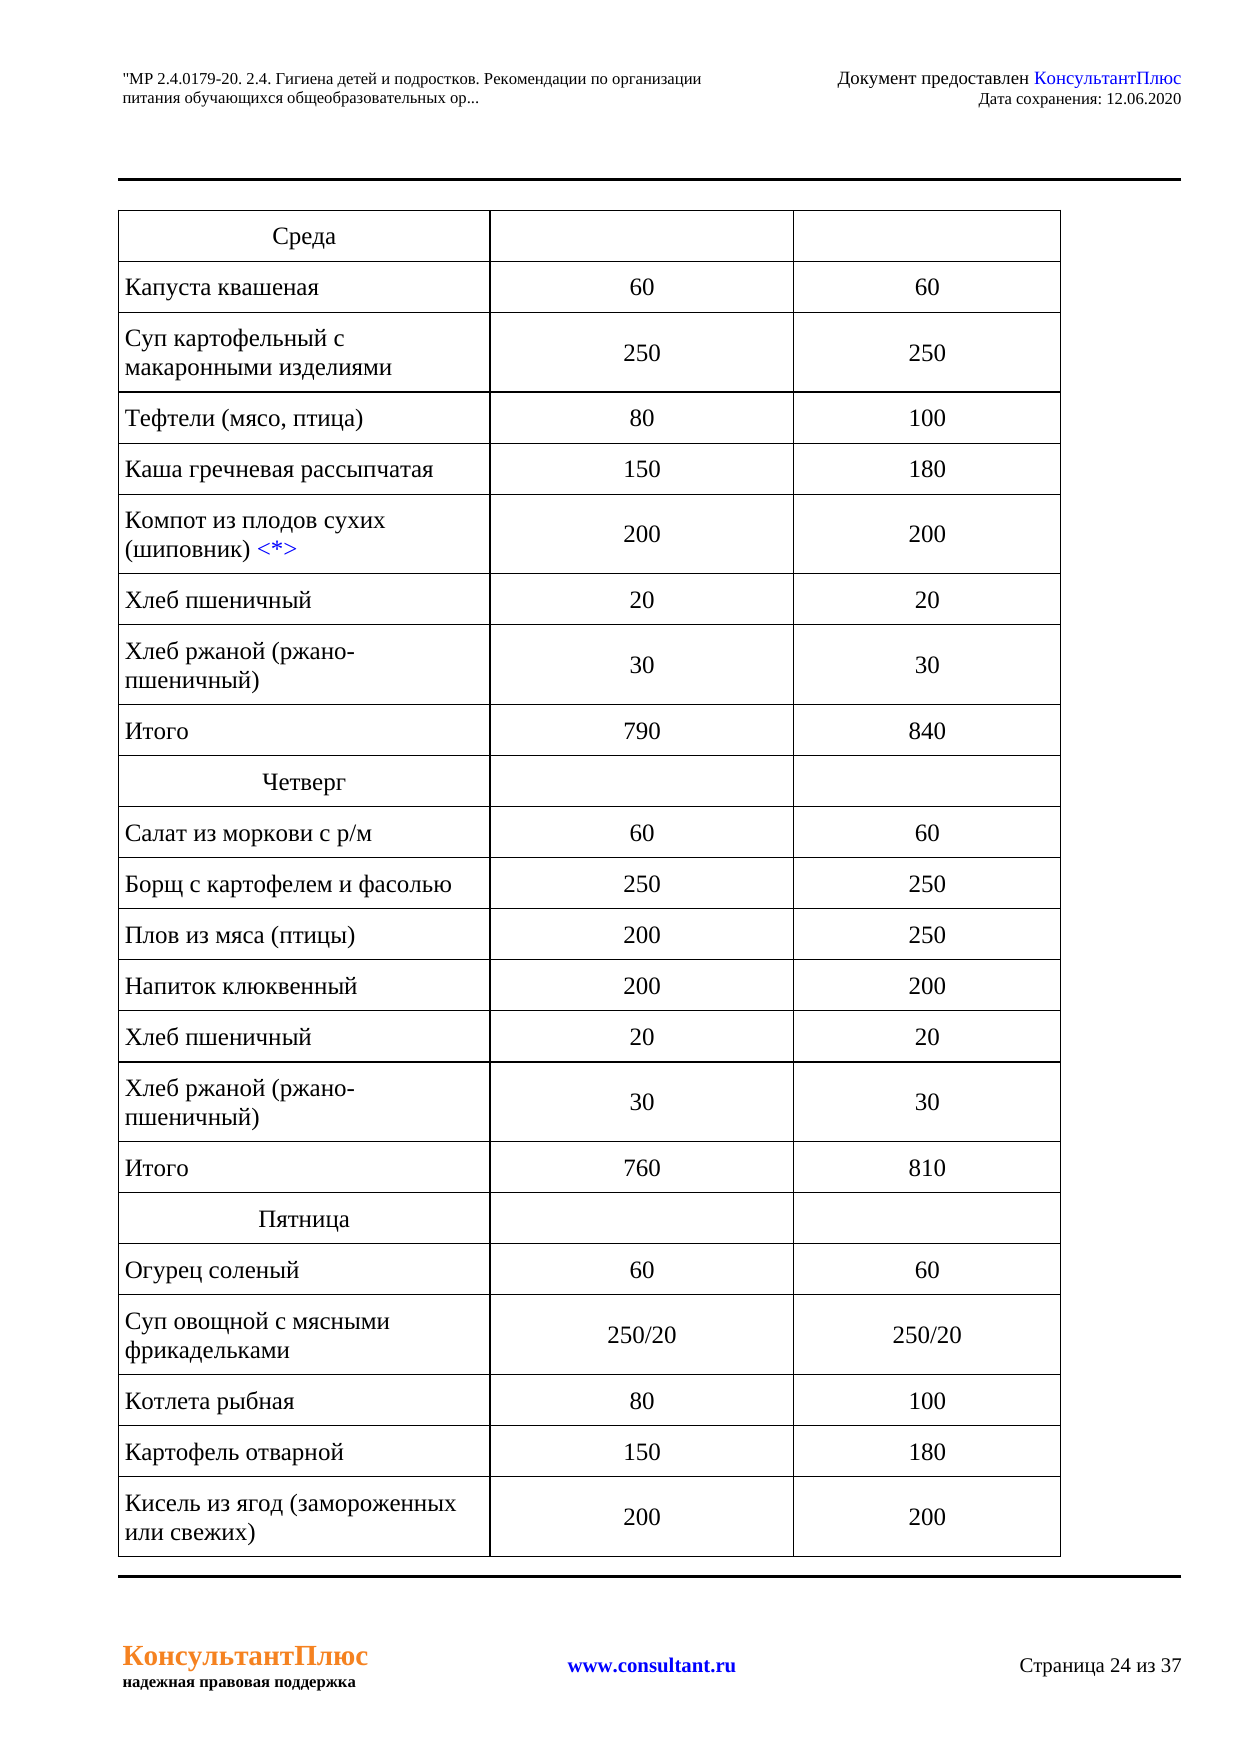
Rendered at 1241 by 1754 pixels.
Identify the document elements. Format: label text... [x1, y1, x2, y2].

table_cell Среда [119, 211, 489, 261]
table_cell 250 [794, 858, 1060, 908]
table_cell 180 [794, 1426, 1060, 1476]
table_cell 200 [794, 495, 1060, 573]
table_cell 60 [794, 262, 1060, 312]
table_cell 60 [491, 1244, 793, 1294]
table_cell 30 [794, 625, 1060, 704]
table_cell 810 [794, 1142, 1060, 1192]
table_cell [794, 1193, 1060, 1243]
table_cell 200 [491, 960, 793, 1010]
table_cell 250 [491, 858, 793, 908]
table_cell Хлеб пшеничный [119, 574, 489, 624]
table_cell 250 [794, 313, 1060, 391]
table_cell Тефтели (мясо, птица) [119, 393, 489, 442]
table_cell 30 [491, 1063, 793, 1141]
table_cell 760 [491, 1142, 793, 1192]
table_cell Пятница [119, 1193, 489, 1243]
table_cell Итого [119, 705, 489, 755]
table_cell 200 [794, 1477, 1060, 1556]
table_cell 790 [491, 705, 793, 755]
table_cell Напиток клюквенный [119, 960, 489, 1010]
table_cell Плов из мяса (птицы) [119, 909, 489, 959]
table_cell 250/20 [794, 1295, 1060, 1374]
table_cell [491, 211, 793, 261]
table_cell 250/20 [491, 1295, 793, 1374]
table_cell 30 [794, 1063, 1060, 1141]
table_cell 60 [491, 807, 793, 857]
table_cell 150 [491, 1426, 793, 1476]
table_cell Четверг [119, 756, 489, 806]
table_cell [491, 1193, 793, 1243]
table_cell 250 [491, 313, 793, 391]
table_cell 100 [794, 1375, 1060, 1425]
table_cell Итого [119, 1142, 489, 1192]
table_cell 20 [794, 1011, 1060, 1061]
table_cell Суп овощной с мясными фрикадельками [119, 1295, 489, 1374]
table_cell 20 [491, 1011, 793, 1061]
table_cell 60 [491, 262, 793, 312]
table_cell 200 [491, 1477, 793, 1556]
table_cell 20 [794, 574, 1060, 624]
table_cell Хлеб ржаной (ржано-пшеничный) [119, 1063, 489, 1141]
table_cell Капуста квашеная [119, 262, 489, 312]
table_cell 80 [491, 1375, 793, 1425]
table_cell [491, 756, 793, 806]
table_cell 200 [491, 909, 793, 959]
table_cell Каша гречневая рассыпчатая [119, 444, 489, 493]
table_cell [794, 756, 1060, 806]
table_cell Котлета рыбная [119, 1375, 489, 1425]
table_cell 80 [491, 393, 793, 442]
table_cell 840 [794, 705, 1060, 755]
table_cell Салат из моркови с р/м [119, 807, 489, 857]
table_cell 200 [794, 960, 1060, 1010]
table_cell 60 [794, 1244, 1060, 1294]
table_cell Суп картофельный с макаронными изделиями [119, 313, 489, 391]
table_cell Огурец соленый [119, 1244, 489, 1294]
table_cell 150 [491, 444, 793, 493]
table_cell 250 [794, 909, 1060, 959]
table_cell Картофель отварной [119, 1426, 489, 1476]
table_cell [794, 211, 1060, 261]
table_cell 200 [491, 495, 793, 573]
table_cell Борщ с картофелем и фасолью [119, 858, 489, 908]
table_cell 180 [794, 444, 1060, 493]
table_cell 60 [794, 807, 1060, 857]
table_cell Хлеб пшеничный [119, 1011, 489, 1061]
table_cell 20 [491, 574, 793, 624]
table_cell Компот из плодов сухих (шиповник) <*> [119, 495, 489, 573]
table_cell 100 [794, 393, 1060, 442]
table_cell Кисель из ягод (замороженных или свежих) [119, 1477, 489, 1556]
table_cell Хлеб ржаной (ржано-пшеничный) [119, 625, 489, 704]
table_cell 30 [491, 625, 793, 704]
